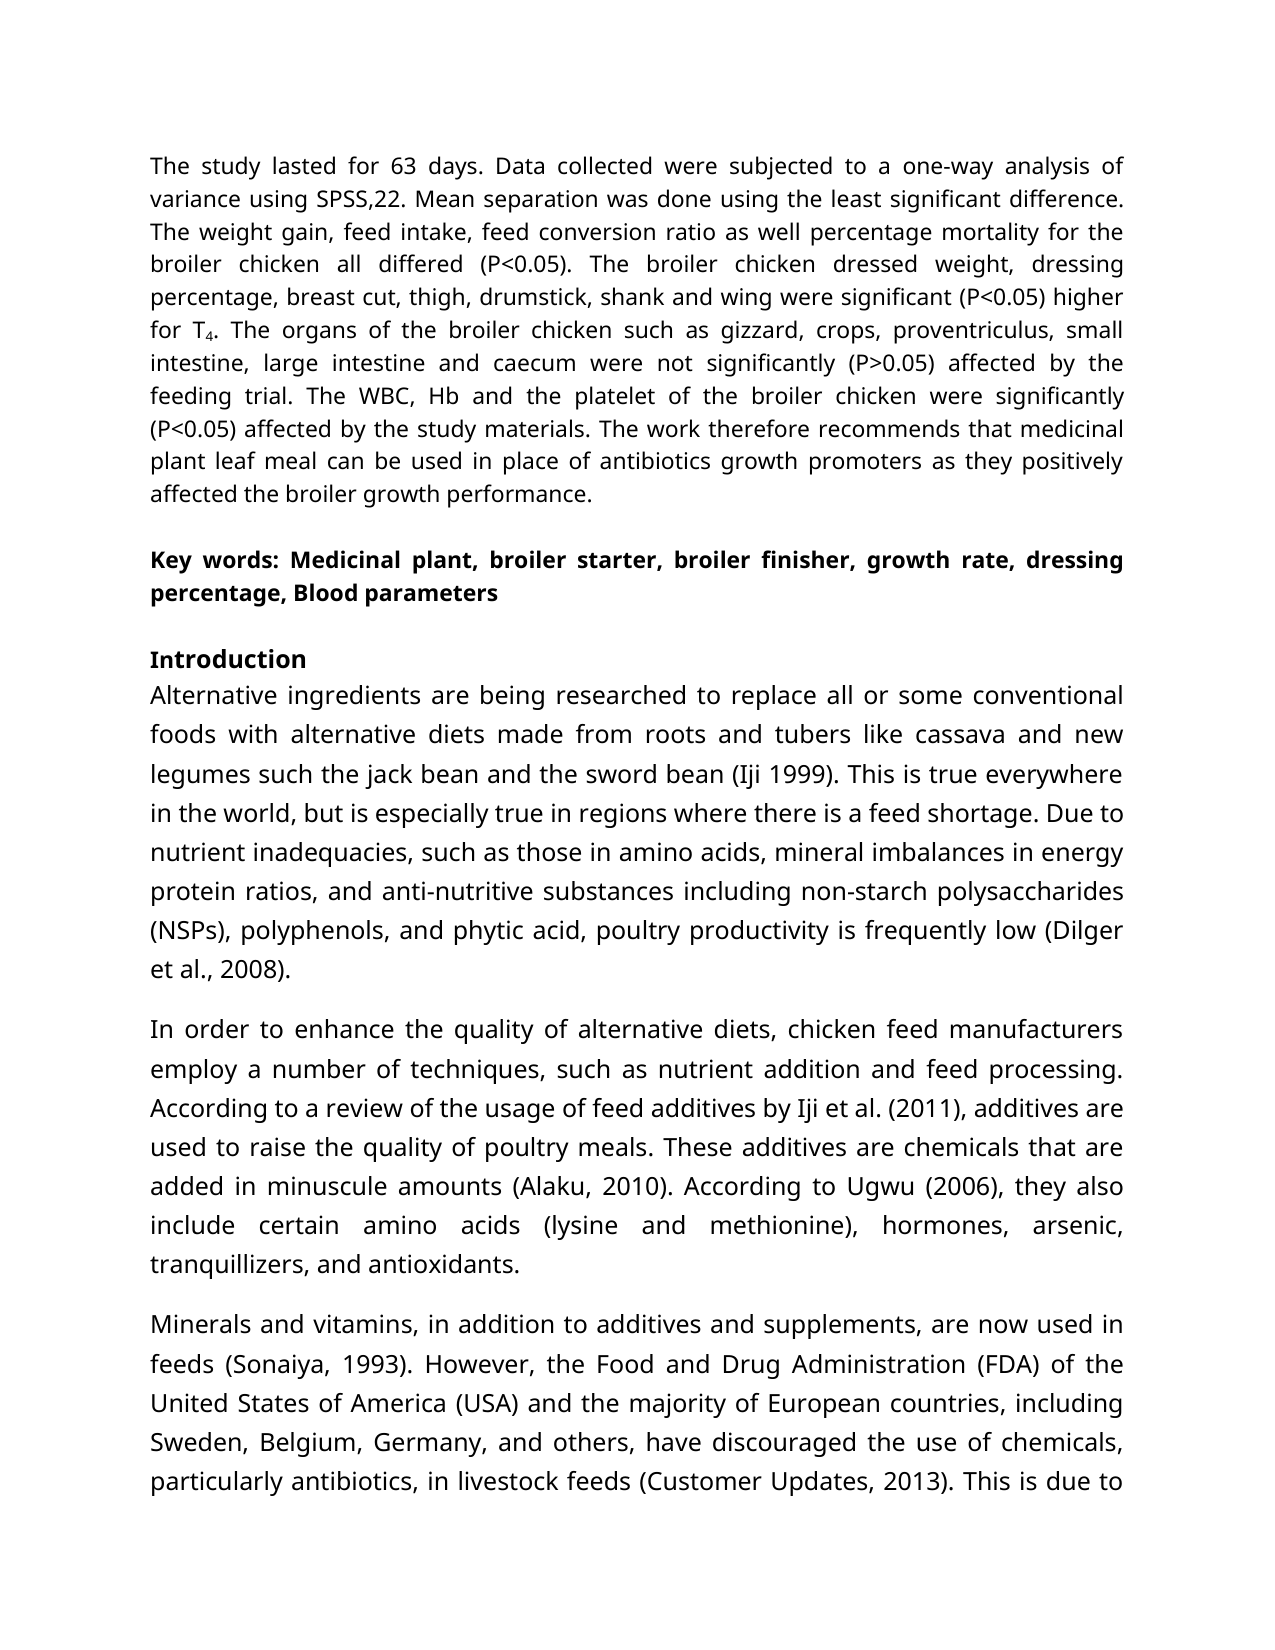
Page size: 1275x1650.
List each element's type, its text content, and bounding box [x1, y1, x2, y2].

text Alternative ingredients are being researched to replace all or some conventional foods with alternative diets made from roots and tubers like cassava and new legumes such the jack bean and the sword bean (Iji 1999). This is true everywhere in the world, but is especially true in regions where there is a feed shortage. Due to nutrient inadequacies, such as those in amino acids, mineral imbalances in energy protein ratios, and anti-nutritive substances including non-starch polysaccharides (NSPs), polyphenols, and phytic acid, poultry productivity is frequently low (Dilger et al., 2008). [150, 678, 1125, 986]
text In order to enhance the quality of alternative diets, chicken feed manufacturers employ a number of techniques, such as nutrient addition and feed processing. According to a review of the usage of feed additives by Iji et al. (2011), additives are used to raise the quality of poultry meals. These additives are chemicals that are added in minuscule amounts (Alaku, 2010). According to Ugwu (2006), they also include certain amino acids (lysine and methionine), hormones, arsenic, tranquillizers, and antioxidants. [150, 1012, 1125, 1281]
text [150, 150, 1125, 509]
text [150, 1307, 1125, 1498]
text Key words: Medicinal plant, broiler starter, broiler finisher, growth rate, dressing percentage, Blood parameters [150, 544, 1125, 608]
text Introduction [150, 642, 1125, 676]
